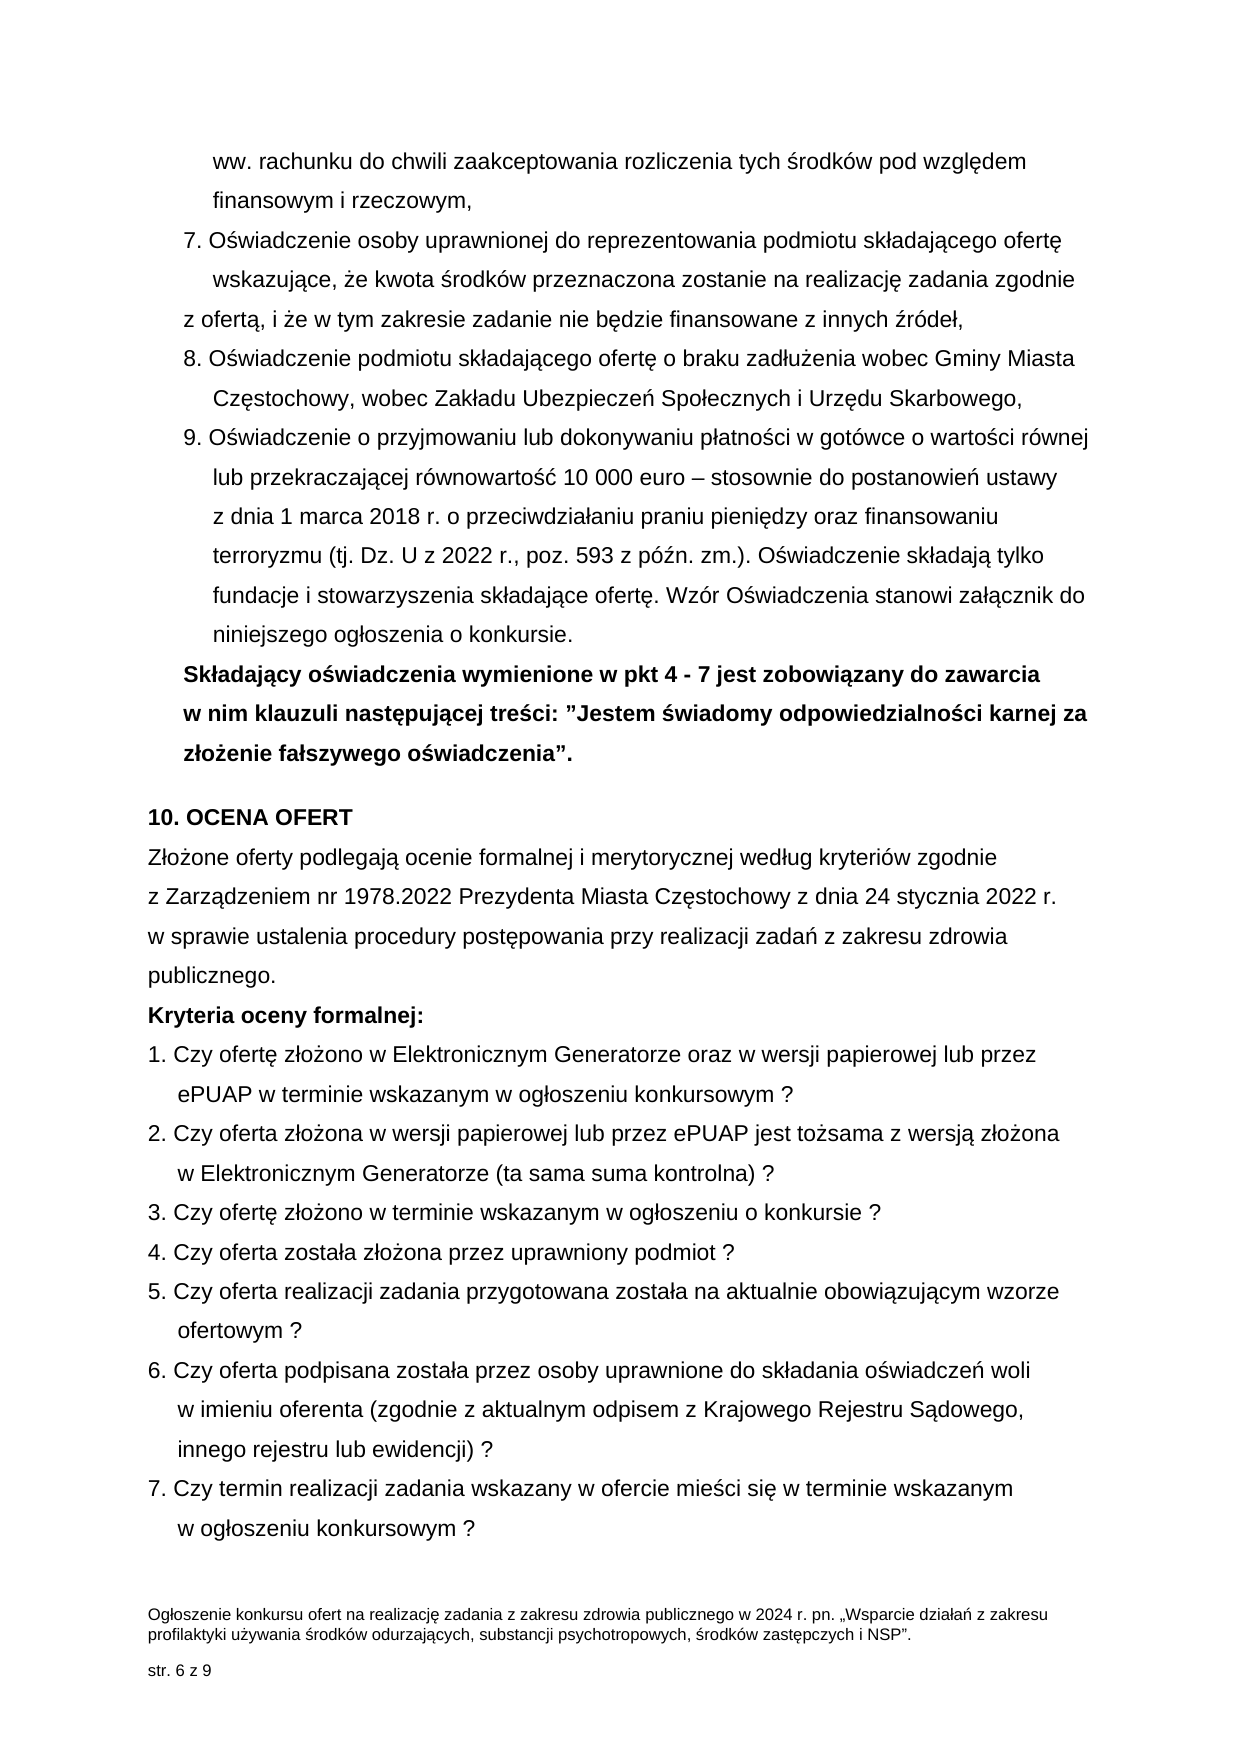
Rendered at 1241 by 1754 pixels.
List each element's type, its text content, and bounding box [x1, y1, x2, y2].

text Złożone oferty podlegają ocenie formalnej i merytorycznej według kryteriów zgodnie z Zarządzeniem nr 1978.2022 Prezydenta Miasta Częstochowy z dnia 24 stycznia 2022 r. w sprawie ustalenia procedury postępowania przy realizacji zadań z zakresu zdrowia publicznego. [148, 844, 1093, 988]
text 1. Czy ofertę złożono w Elektronicznym Generatorze oraz w wersji papierowej lub przez ePUAP w terminie wskazanym w ogłoszeniu konkursowym ? [148, 1041, 1093, 1107]
text 3. Czy ofertę złożono w terminie wskazanym w ogłoszeniu o konkursie ? [148, 1199, 1093, 1225]
text 10. OCENA OFERT [148, 804, 1093, 831]
text Kryteria oceny formalnej: [148, 1002, 1093, 1028]
text 4. Czy oferta została złożona przez uprawniony podmiot ? [148, 1238, 1093, 1265]
text 7. Oświadczenie osoby uprawnionej do reprezentowania podmiotu składającego ofertę wskazujące, że kwota środków przeznaczona zostanie na realizację zadania zgodnie [183, 227, 1093, 292]
text 5. Czy oferta realizacji zadania przygotowana została na aktualnie obowiązującym wzorze ofertowym ? [148, 1278, 1093, 1344]
text z ofertą, i że w tym zakresie zadanie nie będzie finansowane z innych źródeł, [183, 306, 1093, 332]
text Składający oświadczenia wymienione w pkt 4 - 7 jest zobowiązany do zawarcia w nim klauzuli następującej treści: ”Jestem świadomy odpowiedzialności karnej za złożenie fałszywego oświadczenia”. [183, 661, 1093, 766]
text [183, 148, 1093, 213]
text 9. Oświadczenie o przyjmowaniu lub dokonywaniu płatności w gotówce o wartości równej lub przekraczającej równowartość 10 000 euro – stosownie do postanowień ustawy z dnia 1 marca 2018 r. o przeciwdziałaniu praniu pieniędzy oraz finansowaniu terroryzmu (tj. Dz. U z 2022 r., poz. 593 z późn. zm.). Oświadczenie składają tylko fundacje i stowarzyszenia składające ofertę. Wzór Oświadczenia stanowi załącznik do niniejszego ogłoszenia o konkursie. [183, 424, 1093, 648]
text 2. Czy oferta złożona w wersji papierowej lub przez ePUAP jest tożsama z wersją złożona w Elektronicznym Generatorze (ta sama suma kontrolna) ? [148, 1120, 1093, 1186]
text 7. Czy termin realizacji zadania wskazany w ofercie mieści się w terminie wskazanym w ogłoszeniu konkursowym ? [148, 1475, 1093, 1541]
text 8. Oświadczenie podmiotu składającego ofertę o braku zadłużenia wobec Gminy Miasta Częstochowy, wobec Zakładu Ubezpieczeń Społecznych i Urzędu Skarbowego, [183, 345, 1093, 411]
text 6. Czy oferta podpisana została przez osoby uprawnione do składania oświadczeń woli w imieniu oferenta (zgodnie z aktualnym odpisem z Krajowego Rejestru Sądowego, innego rejestru lub ewidencji) ? [148, 1357, 1093, 1462]
